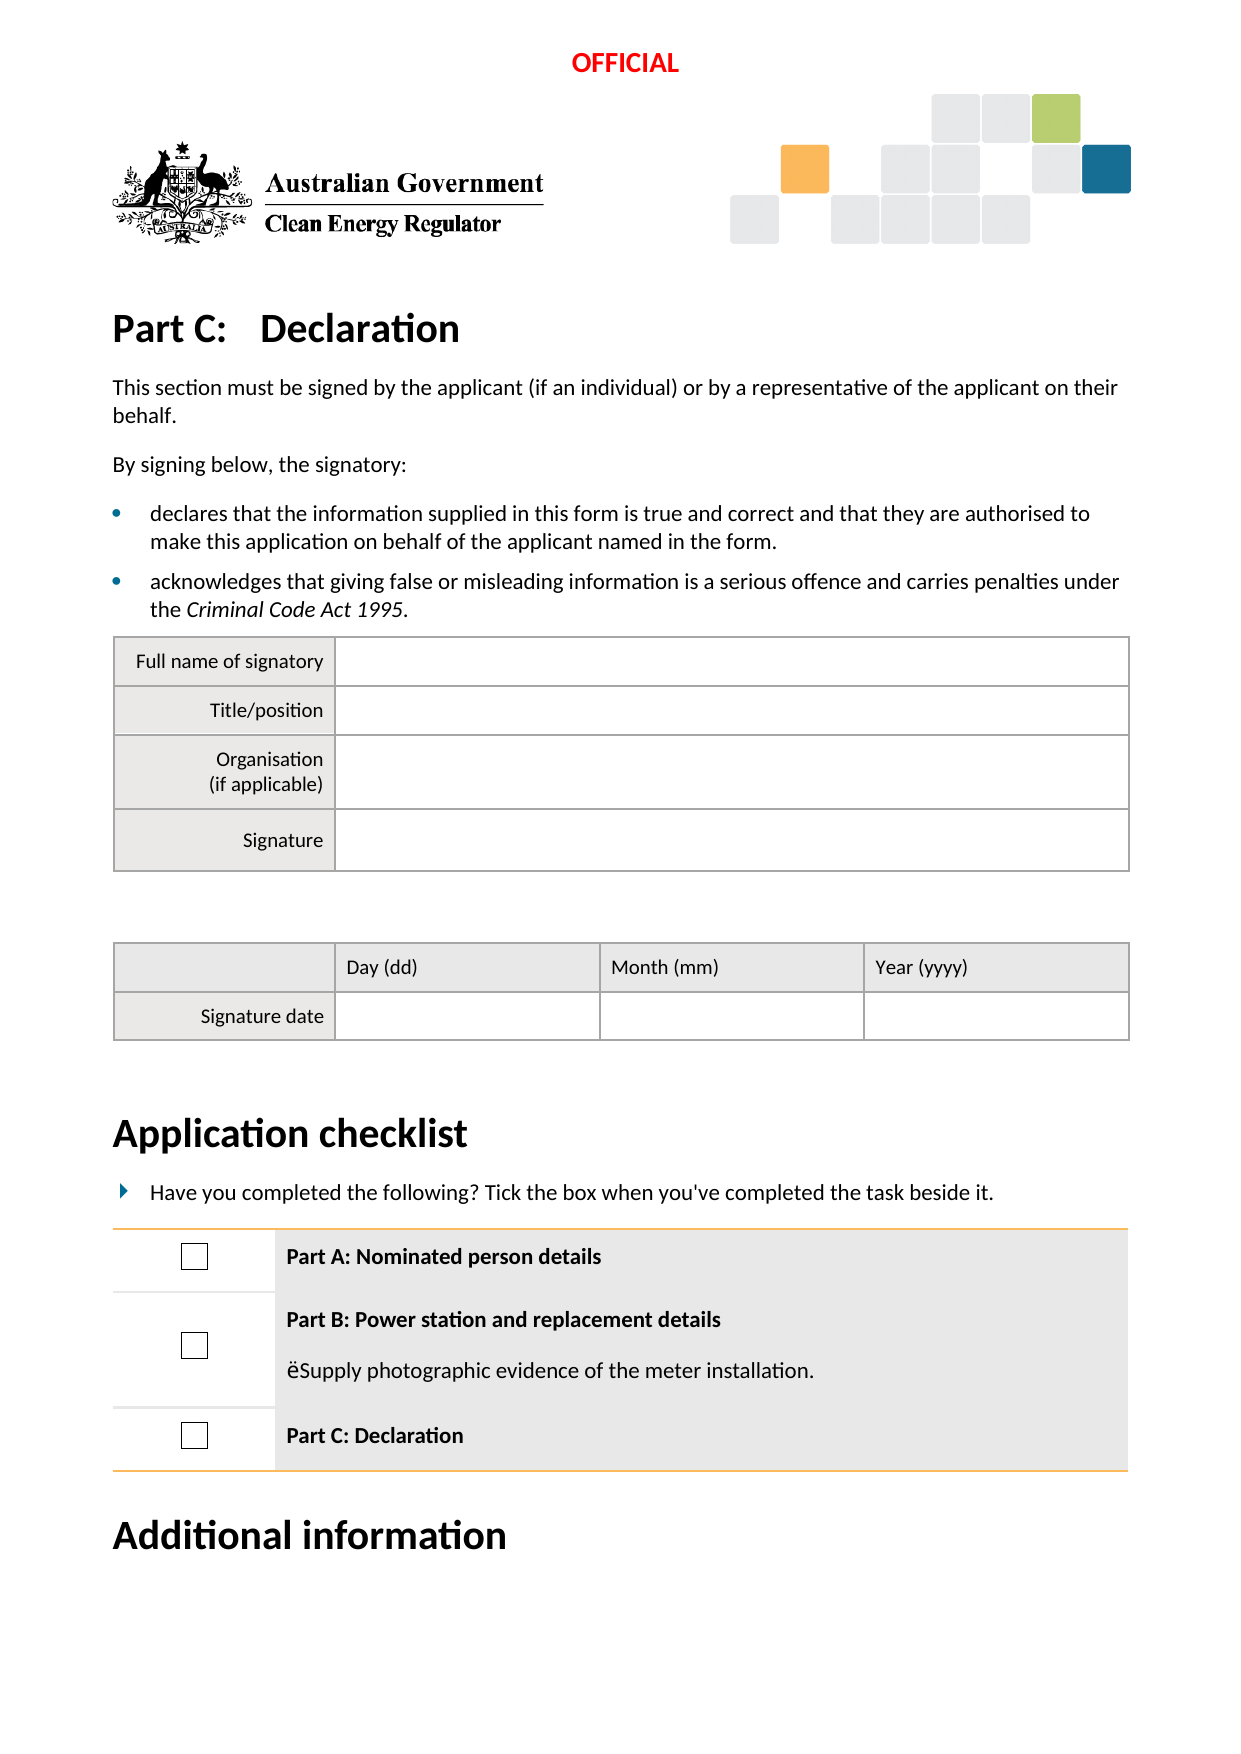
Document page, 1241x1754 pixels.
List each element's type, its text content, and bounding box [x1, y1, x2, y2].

list acknowledges that giving false or misleading information is a serious offence and carries penalties under the Criminal Code Act 1995. [112, 567, 1128, 623]
table_header Day (dd) [336, 944, 599, 991]
table_header [336, 638, 1128, 685]
table_cell Organisation (if applicable) [115, 736, 334, 808]
table_cell [601, 993, 863, 1039]
table_cell [336, 736, 1128, 808]
table_header Full name of signatory [115, 638, 334, 685]
table_cell Part B: Power station and replacement details ëSupply photographic evidence of the meter installation. [275, 1293, 1128, 1406]
table_cell Signature [115, 810, 334, 870]
subtitle Additional information [112, 1509, 1128, 1560]
table_cell [336, 810, 1128, 870]
table_cell [336, 993, 599, 1039]
table_cell [113, 1409, 275, 1470]
table_header [113, 1230, 275, 1291]
table_cell [865, 993, 1128, 1039]
picture [730, 94, 1131, 244]
text By signing below, the signatory: [112, 450, 1128, 478]
table_cell [336, 687, 1128, 733]
table_cell [113, 1293, 275, 1406]
table_cell Signature date [115, 993, 334, 1039]
table_header Month (mm) [601, 944, 863, 991]
text This section must be signed by the applicant (if an individual) or by a representative of the applicant on their behalf. [112, 373, 1128, 429]
list declares that the information supplied in this form is true and correct and that they are authorised to make this application on behalf of the applicant named in the form. [112, 499, 1128, 555]
subtitle Declaration [112, 302, 1128, 352]
picture [112, 141, 544, 244]
text Have you completed the following? Tick the box when you've completed the task beside it. [112, 1178, 1128, 1207]
subtitle Application checklist [112, 1107, 1128, 1158]
table_header Part A: Nominated person details [275, 1230, 1128, 1291]
table_header Year (yyyy) [865, 944, 1128, 991]
table_header [115, 944, 334, 991]
table_cell Title/position [115, 687, 334, 733]
table_cell Part C: Declaration [275, 1409, 1128, 1470]
